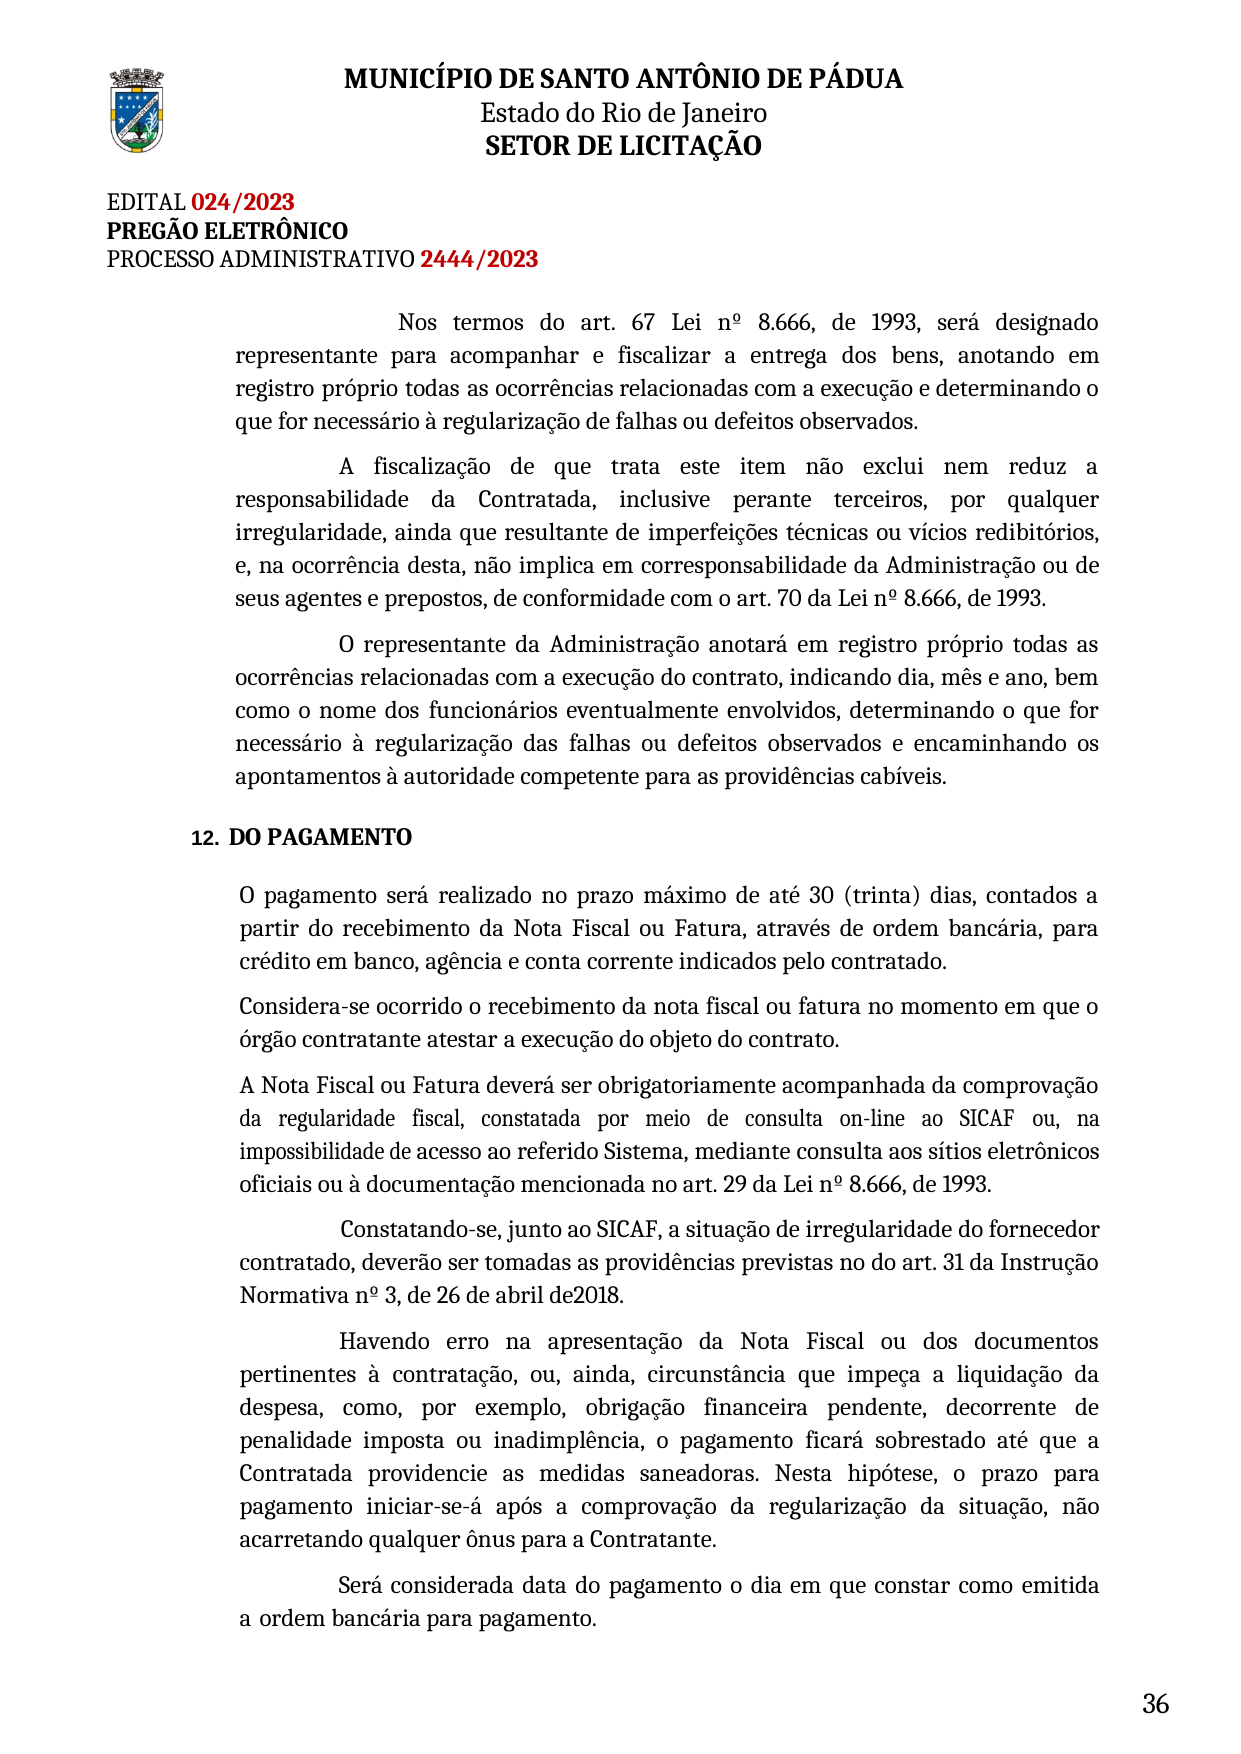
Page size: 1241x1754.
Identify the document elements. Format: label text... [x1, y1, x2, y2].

list Considera-se ocorrido o recebimento da nota fiscal ou fatura no momento em que o órgão contratante atestar a execução do objeto do contrato. [221, 992, 1100, 1054]
list Constatando-se, junto ao SICAF, a situação de irregularidade do fornecedor contratado, deverão ser tomadas as providências previstas no do art. 31 da Instrução Normativa nº 3, de 26 de abril de2018. [239, 1215, 1100, 1310]
list Nos termos do art. 67 Lei nº 8.666, de 1993, será designado representante para acompanhar e fiscalizar a entrega dos bens, anotando em registro próprio todas as ocorrências relacionadas com a execução e determinando o que for necessário à regularização de falhas ou defeitos observados. [235, 308, 1100, 436]
subtitle DO PAGAMENTO [191, 823, 1169, 852]
list O representante da Administração anotará em registro próprio todas as ocorrências relacionadas com a execução do contrato, indicando dia, mês e ano, bem como o nome dos funcionários eventualmente envolvidos, determinando o que for necessário à regularização das falhas ou defeitos observados e encaminhando os apontamentos à autoridade competente para as providências cabíveis. [235, 629, 1100, 790]
list O pagamento será realizado no prazo máximo de até 30 (trinta) dias, contados a partir do recebimento da Nota Fiscal ou Fatura, através de ordem bancária, para crédito em banco, agência e conta corrente indicados pelo contratado. [221, 881, 1100, 976]
list A Nota Fiscal ou Fatura deverá ser obrigatoriamente acompanhada da comprovação da regularidade fiscal, constatada por meio de consulta on-line ao SICAF ou, na impossibilidade de acesso ao referido Sistema, mediante consulta aos sítios eletrônicos oficiais ou à documentação mencionada no art. 29 da Lei nº 8.666, de 1993. [221, 1071, 1100, 1198]
list Será considerada data do pagamento o dia em que constar como emitida a ordem bancária para pagamento. [239, 1571, 1100, 1632]
picture [106, 67, 167, 155]
list Havendo erro na apresentação da Nota Fiscal ou dos documentos pertinentes à contratação, ou, ainda, circunstância que impeça a liquidação da despesa, como, por exemplo, obrigação financeira pendente, decorrente de penalidade imposta ou inadimplência, o pagamento ficará sobrestado até que a Contratada providencie as medidas saneadoras. Nesta hipótese, o prazo para pagamento iniciar-se-á após a comprovação da regularização da situação, não acarretando qualquer ônus para a Contratante. [239, 1327, 1100, 1554]
list A fiscalização de que trata este item não exclui nem reduz a responsabilidade da Contratada, inclusive perante terceiros, por qualquer irregularidade, ainda que resultante de imperfeições técnicas ou vícios redibitórios, e, na ocorrência desta, não implica em corresponsabilidade da Administração ou de seus agentes e prepostos, de conformidade com o art. 70 da Lei nº 8.666, de 1993. [235, 452, 1100, 613]
